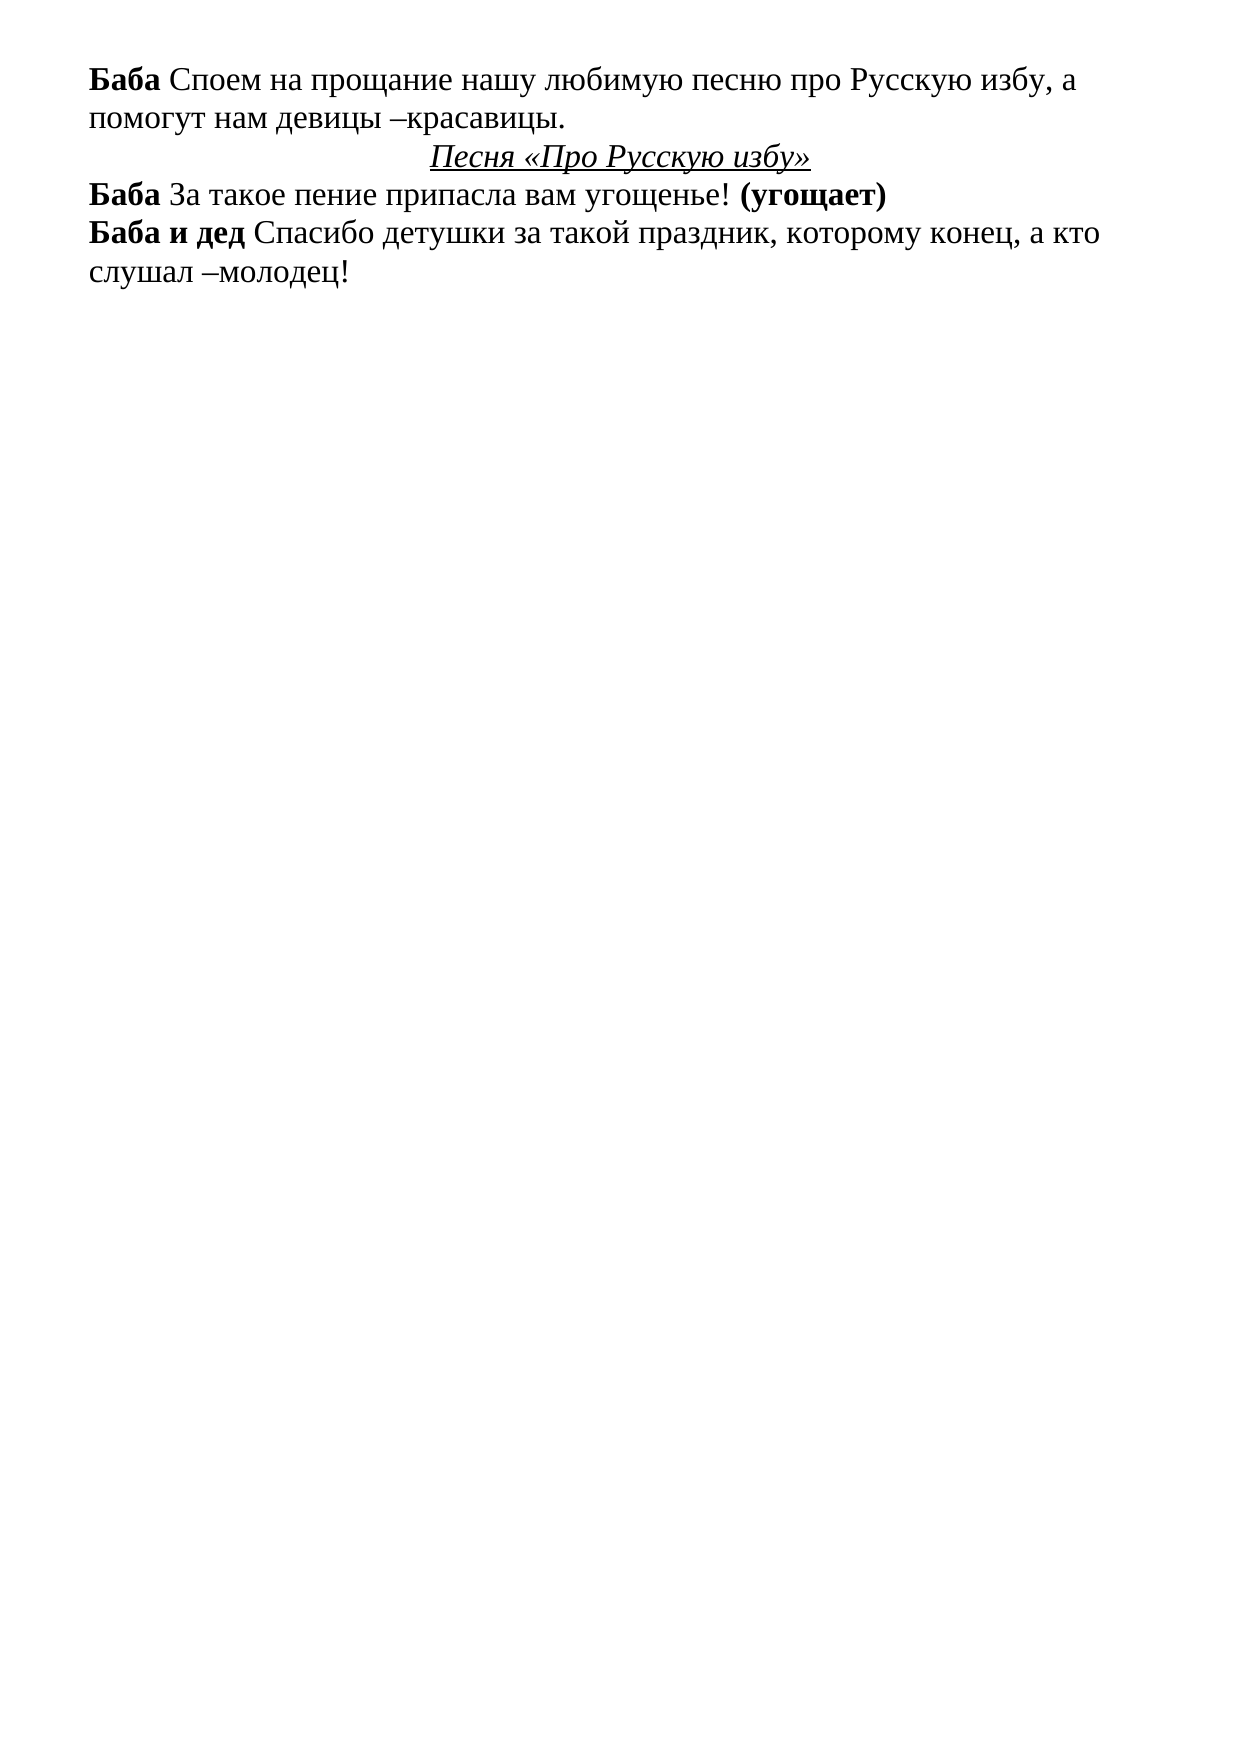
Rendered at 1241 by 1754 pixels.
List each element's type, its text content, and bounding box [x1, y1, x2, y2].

text Песня «Про Русскую избу» [88, 136, 1152, 174]
text Баба За такое пение припасла вам угощенье! (угощает) [88, 174, 1152, 212]
text Баба Споем на прощание нашу любимую песню про Русскую избу, а помогут нам девицы –красавицы. [88, 59, 1152, 136]
text Баба и дед Спасибо детушки за такой праздник, которому конец, а кто слушал –молодец! [88, 212, 1152, 289]
